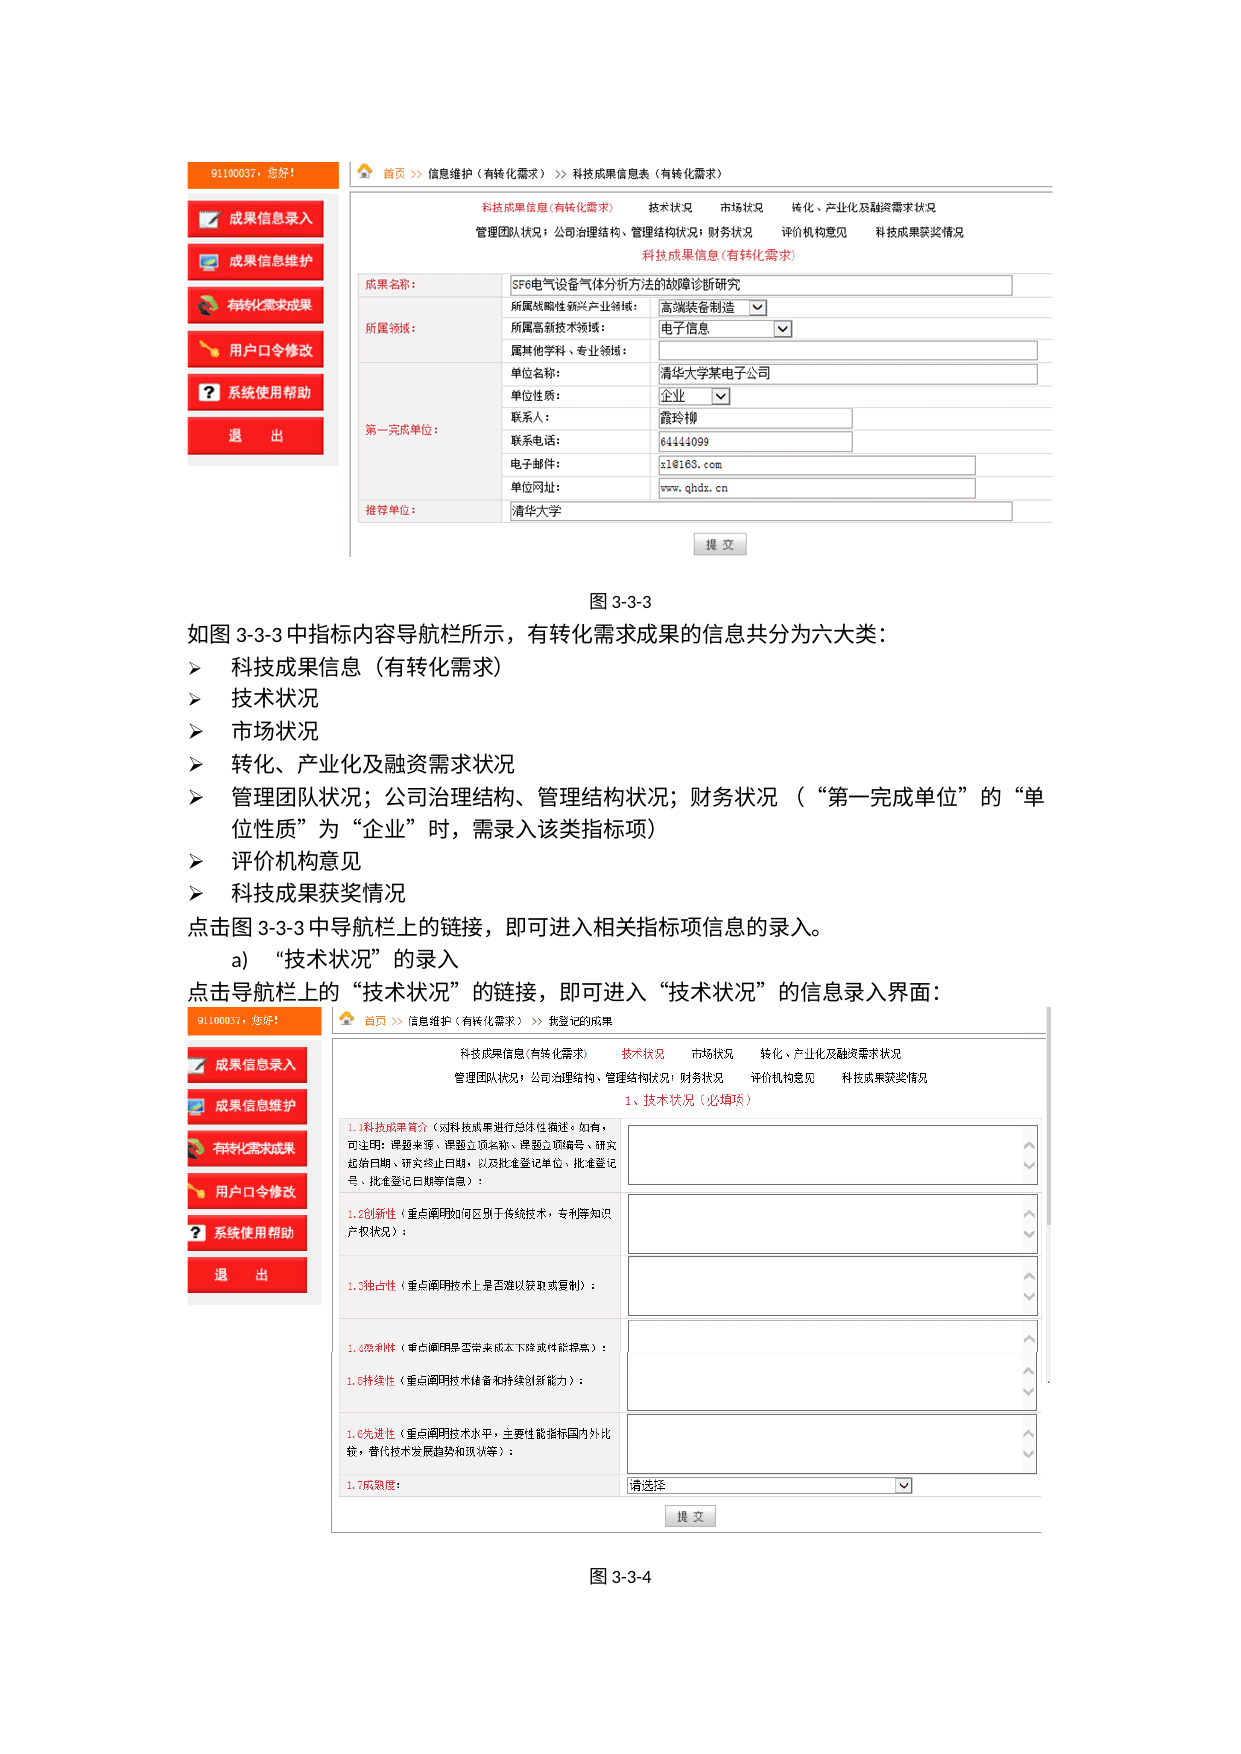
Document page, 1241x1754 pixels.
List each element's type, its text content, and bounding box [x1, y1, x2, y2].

list 转化、产业化及融资需求状况 [187, 747, 1053, 779]
text 点击图3-3-3中导航栏上的链接，即可进入相关指标项信息的录入。 [187, 909, 1053, 942]
picture [187, 162, 1053, 557]
list 管理团队状况；公司治理结构、管理结构状况；财务状况 （“第一完成单位”的“单位性质”为“企业”时，需录入该类指标项） [187, 779, 1053, 844]
list “技术状况”的录入 [231, 942, 1053, 974]
list 技术状况 [187, 682, 1053, 714]
text 图3-3-3 [187, 584, 1053, 617]
picture [187, 1007, 1053, 1540]
list 市场状况 [187, 714, 1053, 747]
list 科技成果获奖情况 [187, 877, 1053, 909]
text 如图3-3-3中指标内容导航栏所示，有转化需求成果的信息共分为六大类： [187, 617, 1053, 649]
text 点击导航栏上的“技术状况”的链接，即可进入“技术状况”的信息录入界面： [187, 974, 1053, 1007]
list 评价机构意见 [187, 844, 1053, 877]
list 科技成果信息（有转化需求） [187, 649, 1053, 682]
text 图3-3-4 [187, 1559, 1053, 1592]
